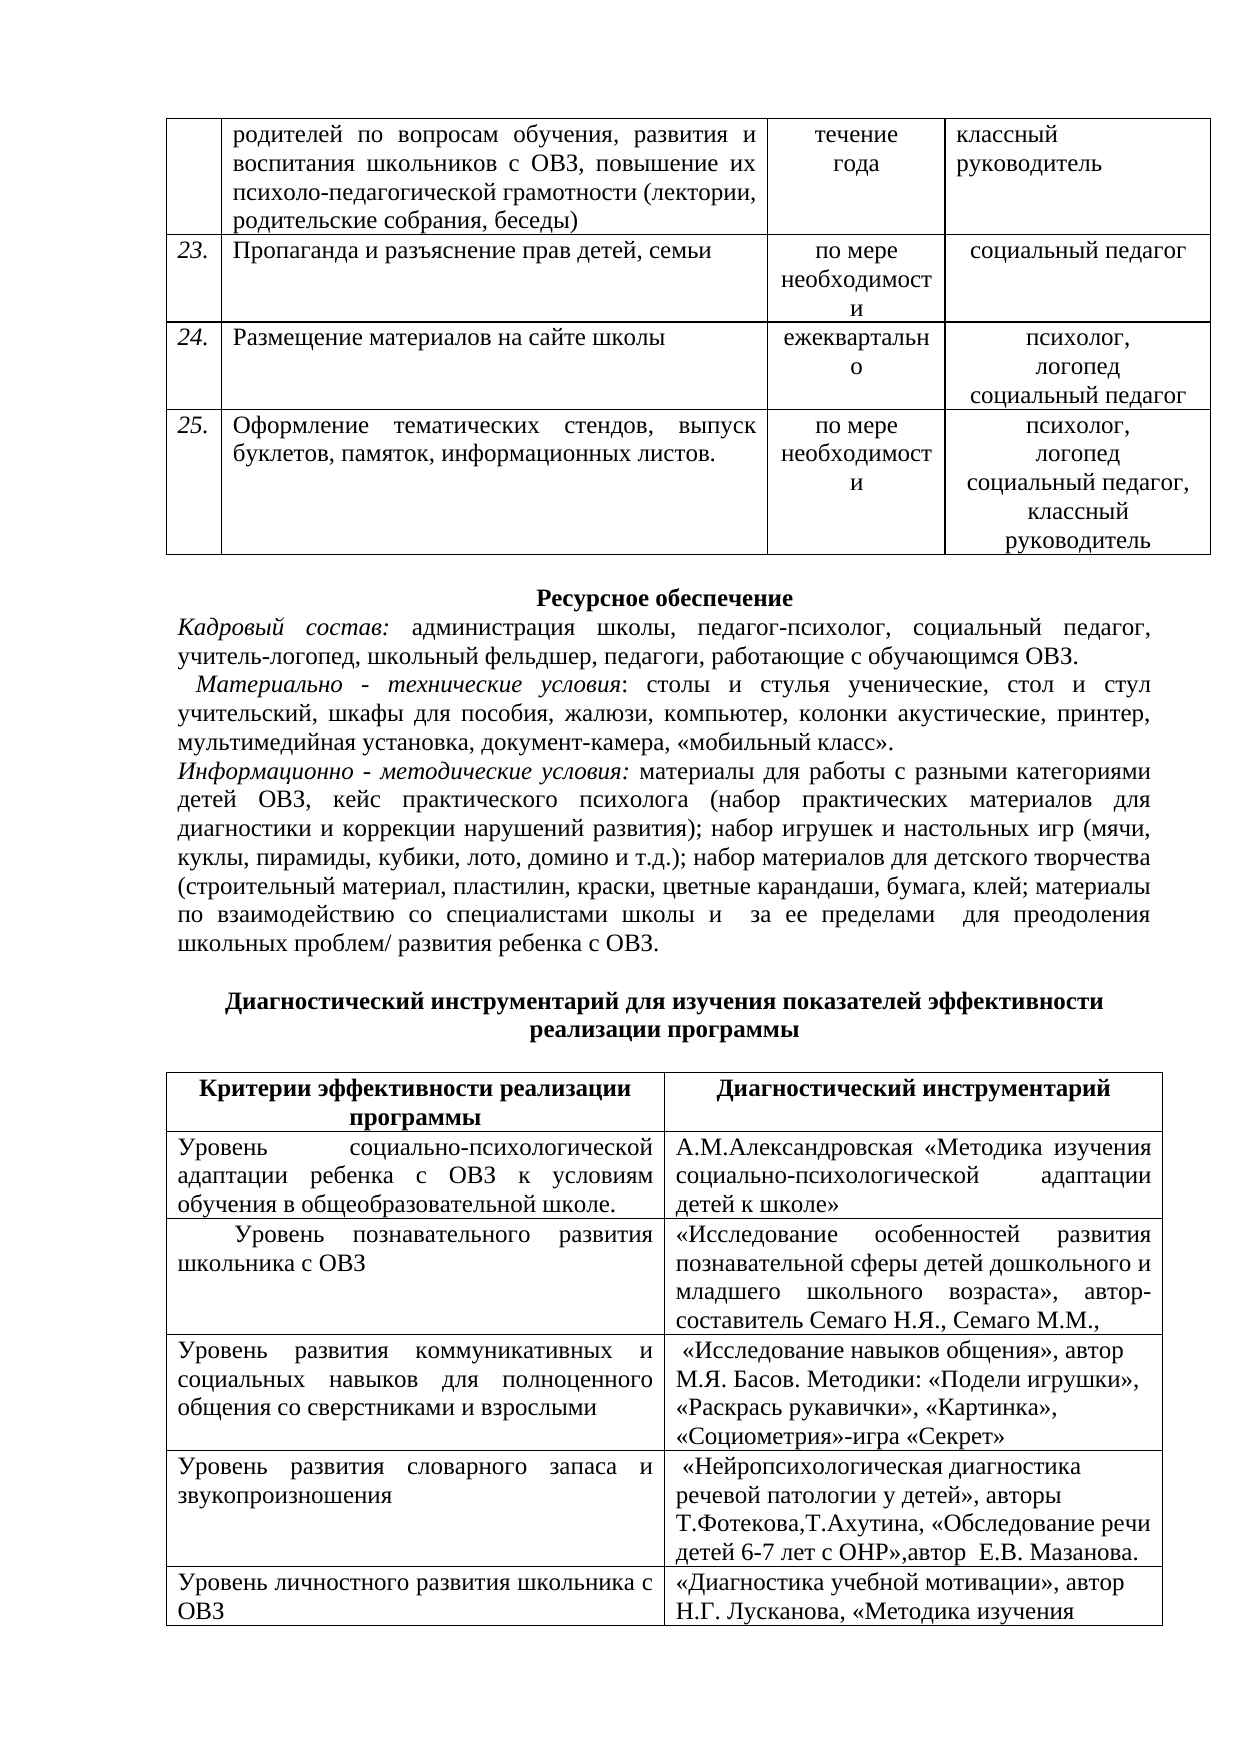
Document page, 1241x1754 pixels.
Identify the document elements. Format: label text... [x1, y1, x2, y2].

table_cell психолог, логопед социальный педагог [946, 323, 1210, 409]
table_cell психолог, логопед социальный педагог, классный руководитель [946, 410, 1210, 553]
table_cell Размещение материалов на сайте школы [222, 323, 767, 409]
table_cell «Исследование навыков общения», автор М.Я. Басов. Методики: «Подели игрушки», «Раскрась рукавички», «Картинка», «Социометрия»-игра «Секрет» [665, 1335, 1162, 1450]
table_header Критерии эффективности реализации программы [167, 1073, 664, 1131]
table_cell Уровень развития словарного запаса и звукопроизношения [167, 1451, 664, 1566]
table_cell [665, 1567, 1162, 1624]
table_cell «Нейропсихологическая диагностика речевой патологии у детей», авторы Т.Фотекова,Т.Ахутина, «Обследование речи детей 6-7 лет с ОНР»,автор Е.В. Мазанова. [665, 1451, 1162, 1566]
table_cell в течение года [768, 119, 944, 234]
text Материально - технические условия: столы и стулья ученические, стол и стул учительский, шкафы для пособия, жалюзи, компьютер, колонки акустические, принтер, мультимедийная установка, документ-камера, «мобильный класс». [177, 669, 1152, 756]
table_cell по мере необходимости [768, 235, 944, 321]
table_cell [946, 119, 1210, 234]
table_cell А.М.Александровская «Методика изучения социально-психологической адаптации детей к школе» [665, 1132, 1162, 1218]
text Информационно - методические условия: материалы для работы с разными категориями детей ОВЗ, кейс практического психолога (набор практических материалов для диагностики и коррекции нарушений развития); набор игрушек и настольных игр (мячи, куклы, пирамиды, кубики, лото, домино и т.д.); набор материалов для детского творчества (строительный материал, пластилин, краски, цветные карандаши, бумага, клей; материалы по взаимодействию со специалистами школы и за ее пределами для преодоления школьных проблем/ развития ребенка с ОВЗ. [177, 756, 1152, 957]
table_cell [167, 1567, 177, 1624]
text Кадровый состав: администрация школы, педагог-психолог, социальный педагог, учитель-логопед, школьный фельдшер, педагоги, работающие с обучающимся ОВЗ. [177, 612, 1152, 669]
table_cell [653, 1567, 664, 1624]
table_cell Уровень познавательного развития школьника с ОВЗ [167, 1219, 664, 1334]
table_cell «Исследование особенностей развития познавательной сферы детей дошкольного и младшего школьного возраста», автор-составитель Семаго Н.Я., Семаго М.М., [665, 1219, 1162, 1334]
table_cell ежеквартально [768, 323, 944, 409]
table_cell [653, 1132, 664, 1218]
table_cell Пропаганда и разъяснение прав детей, семьи [222, 235, 767, 321]
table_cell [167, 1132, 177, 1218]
table_cell социальный педагог [946, 235, 1210, 321]
text Ресурсное обеспечение [177, 583, 1152, 612]
table_cell по мере необходимости [768, 410, 944, 553]
table_cell [167, 235, 221, 321]
table_cell [167, 410, 221, 553]
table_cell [222, 119, 767, 234]
text Диагностический инструментарий для изучения показателей эффективности реализации программы [177, 986, 1152, 1043]
table_cell [167, 119, 221, 234]
table_header Диагностический инструментарий [665, 1073, 1162, 1131]
table_cell Уровень развития коммуникативных и социальных навыков для полноценного общения со сверстниками и взрослыми [167, 1335, 664, 1450]
table_cell Оформление тематических стендов, выпуск буклетов, памяток, информационных листов. [222, 410, 767, 553]
table_cell [167, 323, 221, 409]
